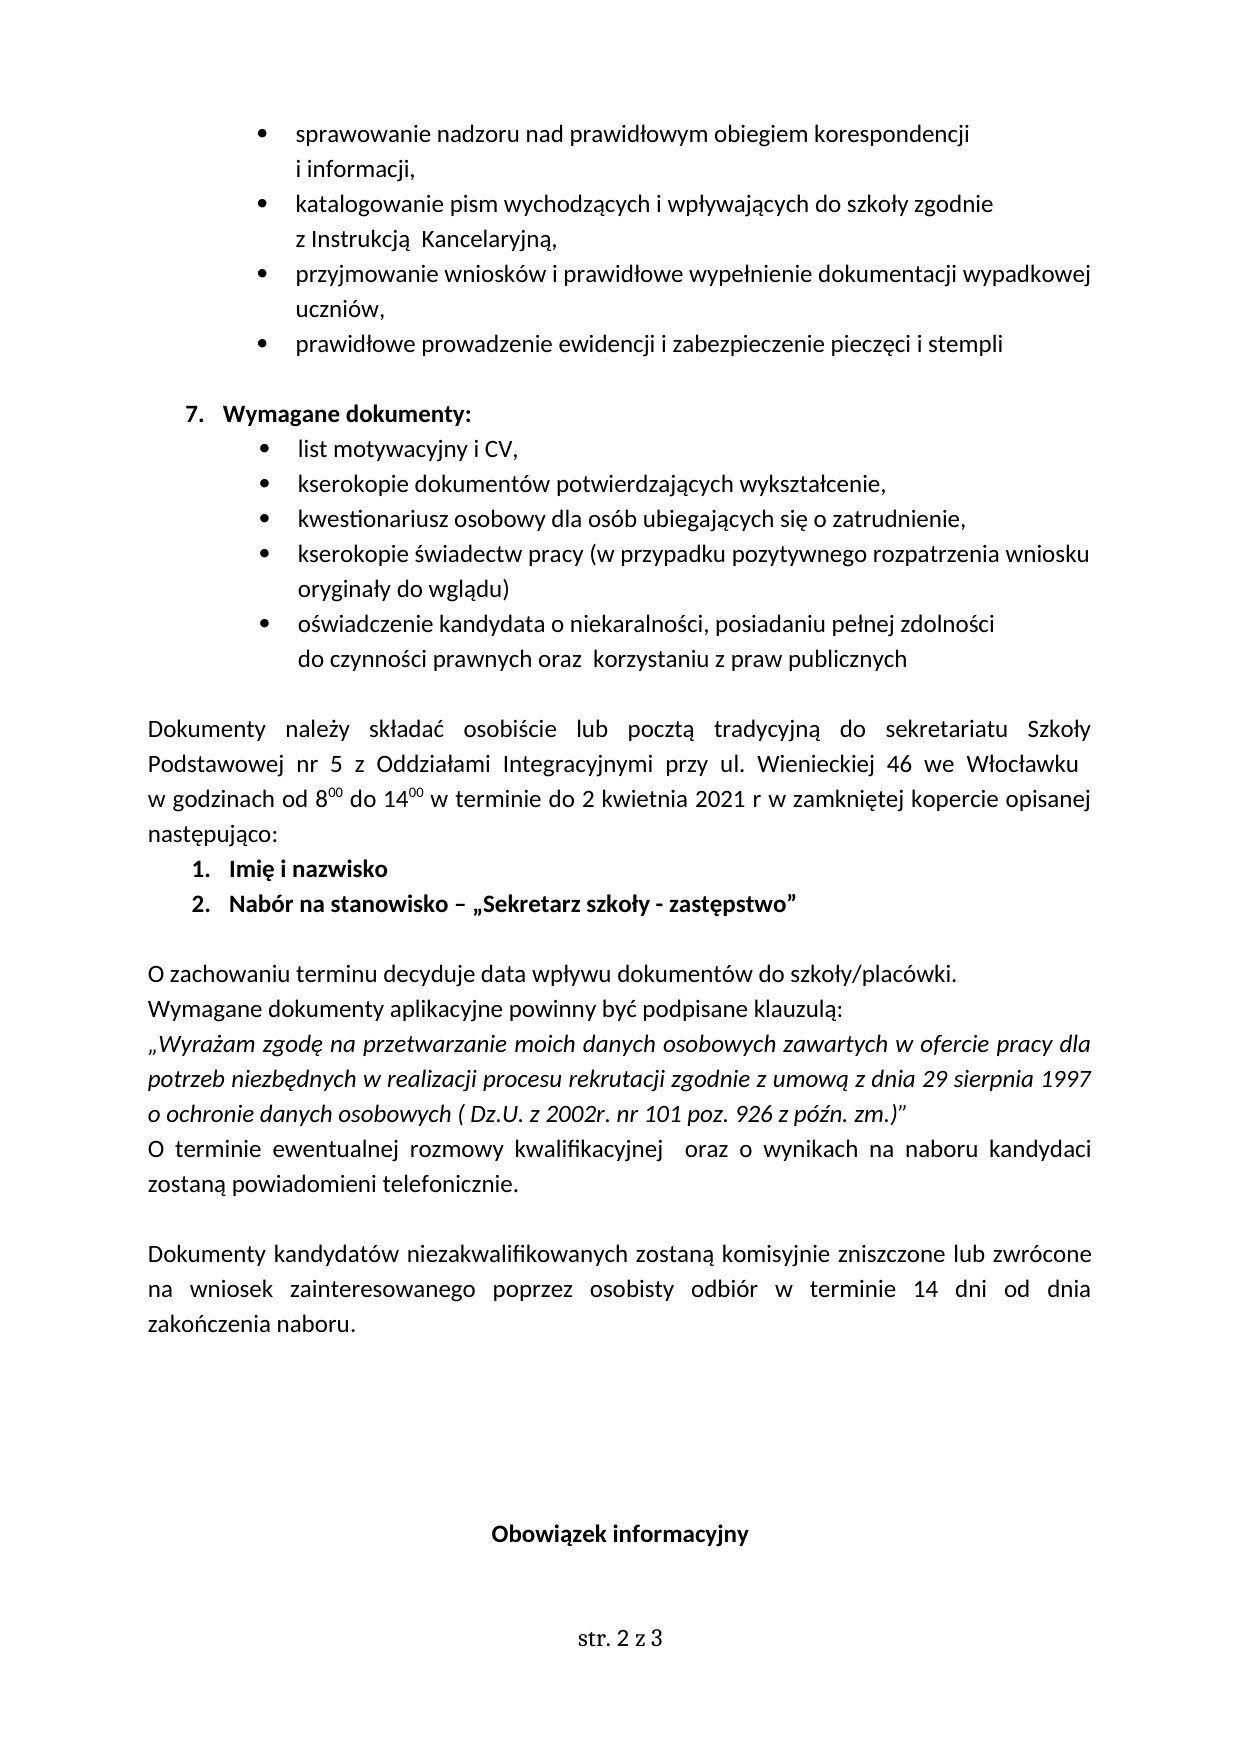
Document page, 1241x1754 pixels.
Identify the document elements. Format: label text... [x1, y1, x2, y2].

list kwestionariusz osobowy dla osób ubiegających się o zatrudnienie, [260, 503, 1093, 534]
list Wymagane dokumenty: [185, 398, 1093, 429]
list prawidłowe prowadzenie ewidencji i zabezpieczenie pieczęci i stempli [258, 328, 1093, 359]
text O zachowaniu terminu decyduje data wpływu dokumentów do szkoły/placówki. [148, 958, 1093, 989]
list oświadczenie kandydata o niekaralności, posiadaniu pełnej zdolności do czynności prawnych oraz korzystaniu z praw publicznych [260, 608, 1093, 674]
list Imię i nazwisko [191, 853, 1093, 884]
text Wymagane dokumenty aplikacyjne powinny być podpisane klauzulą: [148, 993, 1093, 1024]
text O terminie ewentualnej rozmowy kwalifikacyjnej oraz o wynikach na naboru kandydaci zostaną powiadomieni telefonicznie. [148, 1133, 1093, 1199]
list Nabór na stanowisko – „Sekretarz szkoły - zastępstwo” [191, 888, 1093, 919]
list przyjmowanie wniosków i prawidłowe wypełnienie dokumentacji wypadkowej uczniów, [258, 258, 1093, 324]
list katalogowanie pism wychodzących i wpływających do szkoły zgodnie z Instrukcją Kancelaryjną, [258, 188, 1093, 254]
text Dokumenty kandydatów niezakwalifikowanych zostaną komisyjnie zniszczone lub zwrócone na wniosek zainteresowanego poprzez osobisty odbiór w terminie 14 dni od dnia zakończenia naboru. [148, 1238, 1093, 1339]
list sprawowanie nadzoru nad prawidłowym obiegiem korespondencji i informacji, [258, 118, 1093, 184]
text Obowiązek informacyjny [148, 1518, 1093, 1549]
list list motywacyjny i CV, [260, 433, 1093, 464]
list kserokopie dokumentów potwierdzających wykształcenie, [260, 468, 1093, 499]
list kserokopie świadectw pracy (w przypadku pozytywnego rozpatrzenia wniosku oryginały do wglądu) [260, 538, 1093, 604]
text „Wyrażam zgodę na przetwarzanie moich danych osobowych zawartych w ofercie pracy dla potrzeb niezbędnych w realizacji procesu rekrutacji zgodnie z umową z dnia 29 sierpnia 1997 o ochronie danych osobowych ( Dz.U. z 2002r. nr 101 poz. 926 z późn. zm.)” [148, 1028, 1093, 1129]
text Dokumenty należy składać osobiście lub pocztą tradycyjną do sekretariatu Szkoły Podstawowej nr 5 z Oddziałami Integracyjnymi przy ul. Wienieckiej 46 we Włocławku w godzinach od 800 do 1400 w terminie do 2 kwietnia 2021 r w zamkniętej kopercie opisanej następująco: [148, 713, 1093, 849]
